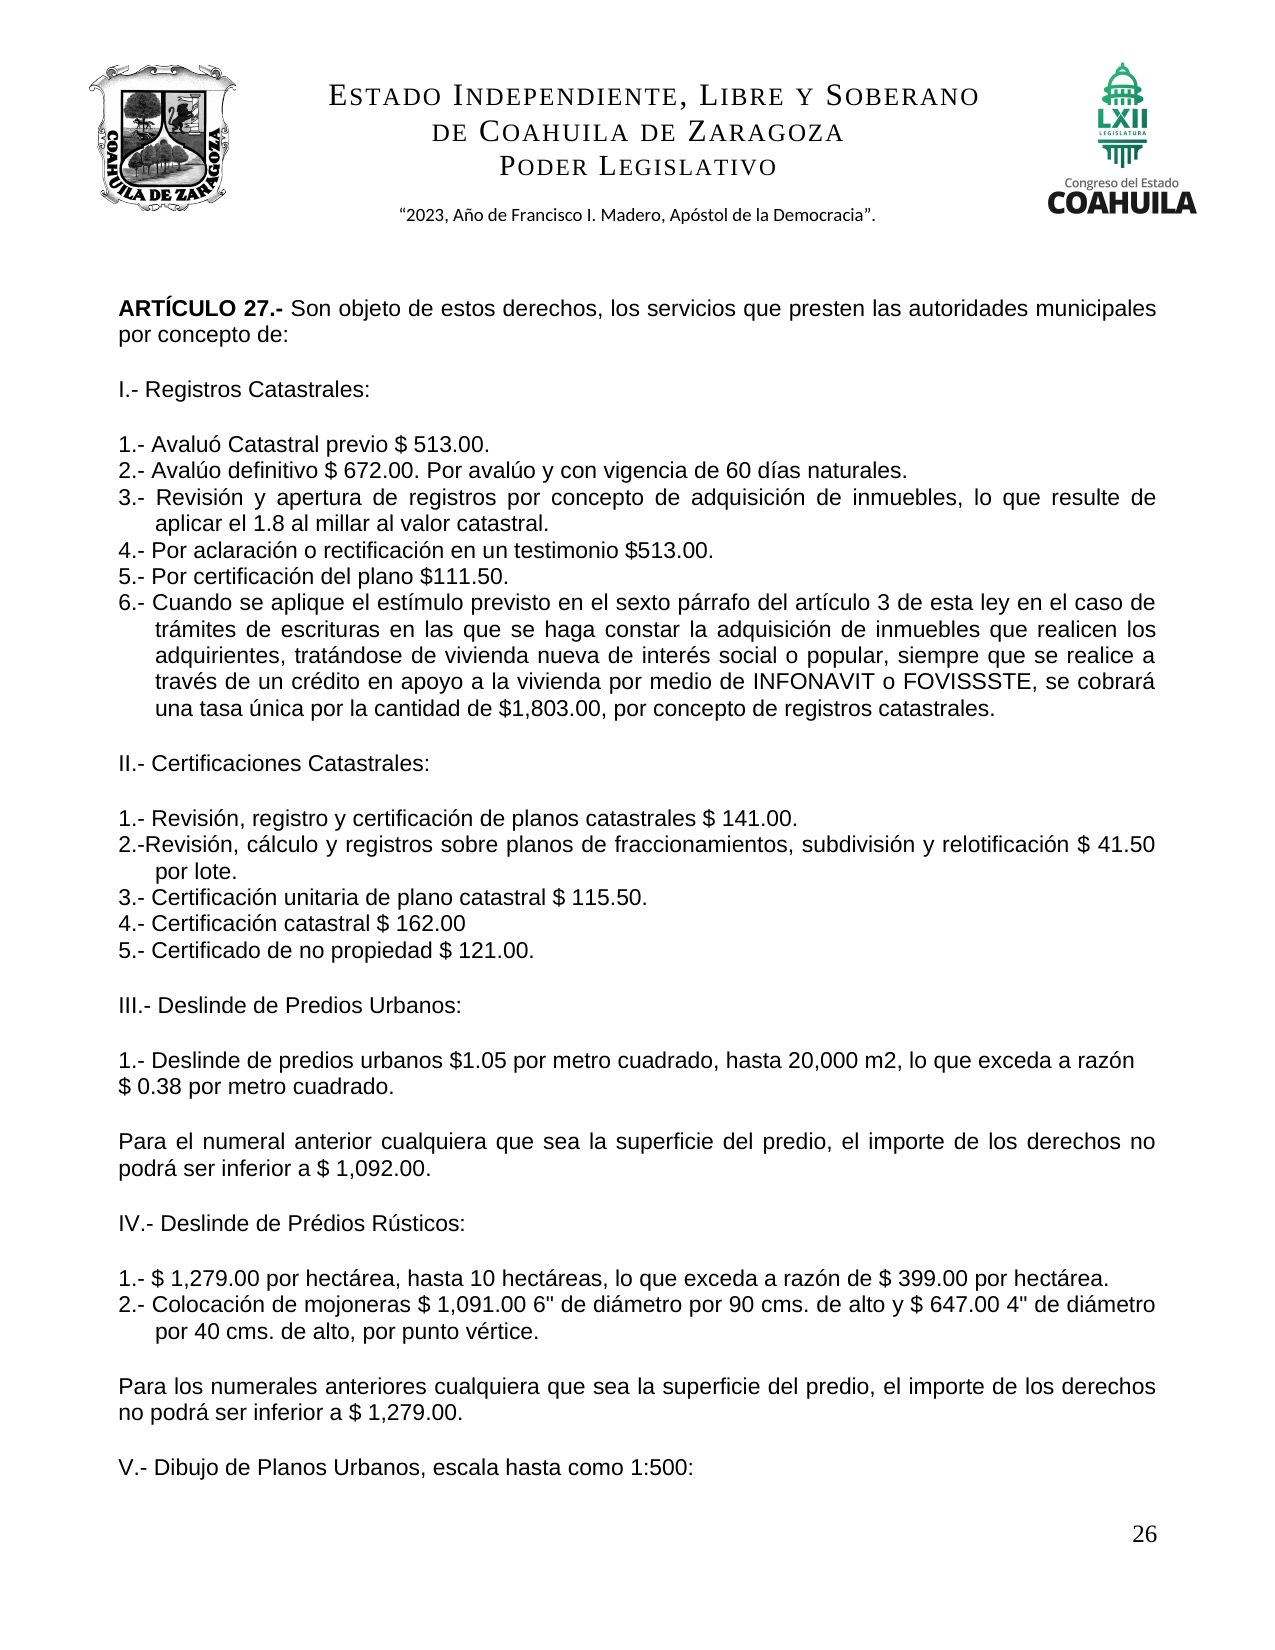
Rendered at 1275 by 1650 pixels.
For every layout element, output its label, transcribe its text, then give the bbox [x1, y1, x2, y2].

text 1.- Deslinde de predios urbanos $1.05 por metro cuadrado, hasta 20,000 m2, lo que exceda a razón [118, 1047, 1157, 1073]
text 5.- Certificado de no propiedad $ 121.00. [118, 937, 1157, 963]
text 6.- Cuando se aplique el estímulo previsto en el sexto párrafo del artículo 3 de esta ley en el caso de trámites de escrituras en las que se haga constar la adquisición de inmuebles que realicen los adquirientes, tratándose de vivienda nueva de interés social o popular, siempre que se realice a través de un crédito en apoyo a la vivienda por medio de INFONAVIT o FOVISSSTE, se cobrará una tasa única por la cantidad de $1,803.00, por concepto de registros catastrales. [118, 589, 1157, 721]
picture [1032, 51, 1213, 221]
text II.- Certificaciones Catastrales: [118, 750, 1157, 776]
text 4.- Por aclaración o rectificación en un testimonio $513.00. [118, 537, 1157, 563]
text 4.- Certificación catastral $ 162.00 [118, 910, 1157, 937]
text 3.- Certificación unitaria de plano catastral $ 115.50. [118, 884, 1157, 910]
text 2.-Revisión, cálculo y registros sobre planos de fraccionamientos, subdivisión y relotificación $ 41.50 por lote. [118, 831, 1157, 884]
text 1.- $ 1,279.00 por hectárea, hasta 10 hectáreas, lo que exceda a razón de $ 399.00 por hectárea. [118, 1265, 1157, 1291]
text V.- Dibujo de Planos Urbanos, escala hasta como 1:500: [118, 1454, 1157, 1481]
text ARTÍCULO 27.- Son objeto de estos derechos, los servicios que presten las autoridades municipales por concepto de: [118, 294, 1157, 347]
text 5.- Por certificación del plano $111.50. [118, 563, 1157, 589]
text Para el numeral anterior cualquiera que sea la superficie del predio, el importe de los derechos no podrá ser inferior a $ 1,092.00. [118, 1128, 1157, 1181]
text IV.- Deslinde de Prédios Rústicos: [118, 1210, 1157, 1236]
text III.- Deslinde de Predios Urbanos: [118, 992, 1157, 1018]
text 2.- Colocación de mojoneras $ 1,091.00 6" de diámetro por 90 cms. de alto y $ 647.00 4" de diámetro por 40 cms. de alto, por punto vértice. [118, 1291, 1157, 1344]
text 1.- Revisión, registro y certificación de planos catastrales $ 141.00. [118, 805, 1157, 831]
text I.- Registros Catastrales: [118, 376, 1157, 402]
text 2.- Avalúo definitivo $ 672.00. Por avalúo y con vigencia de 60 días naturales. [118, 457, 1157, 484]
text 1.- Avaluó Catastral previo $ 513.00. [118, 431, 1157, 457]
text $ 0.38 por metro cuadrado. [118, 1073, 1157, 1099]
picture [88, 65, 237, 211]
text Para los numerales anteriores cualquiera que sea la superficie del predio, el importe de los derechos no podrá ser inferior a $ 1,279.00. [118, 1373, 1157, 1425]
text 3.- Revisión y apertura de registros por concepto de adquisición de inmuebles, lo que resulte de aplicar el 1.8 al millar al valor catastral. [118, 484, 1157, 537]
